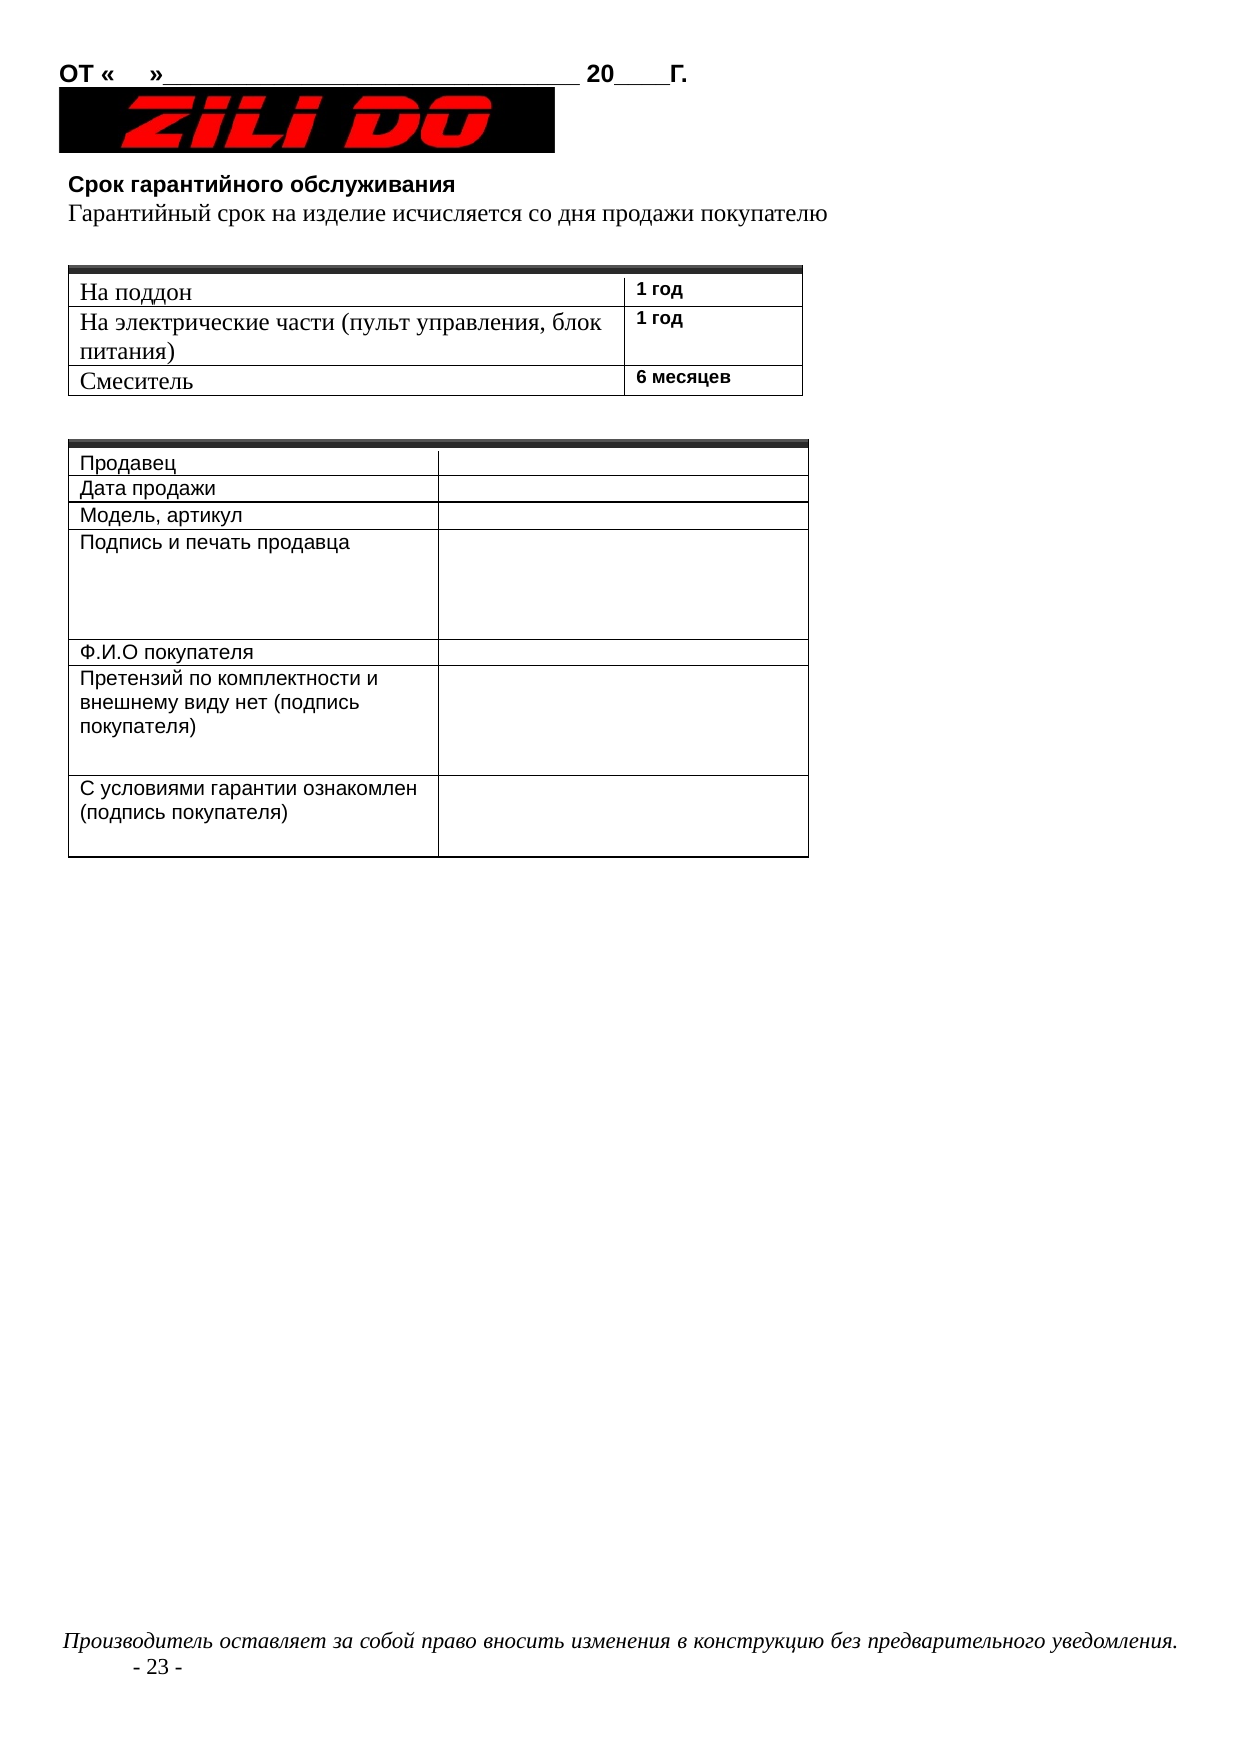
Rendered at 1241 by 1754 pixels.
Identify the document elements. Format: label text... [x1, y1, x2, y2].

table_cell Претензий по комплектности и внешнему виду нет (подпись покупателя) [69, 666, 438, 774]
text ОТ « »______________________________ 20____Г. [59, 58, 1181, 87]
table_cell На электрические части (пульт управления, блок питания) [69, 307, 624, 365]
table_cell 1 год [625, 307, 802, 365]
table_cell С условиями гарантии ознакомлен (подпись покупателя) [69, 776, 438, 856]
table_header На поддон [69, 278, 624, 306]
table_cell [439, 503, 808, 529]
table_header Продавец [69, 451, 438, 475]
table_cell [439, 666, 808, 774]
table_cell Подпись и печать продавца [69, 530, 438, 639]
table_header 1 год [625, 278, 802, 306]
table_cell [439, 776, 808, 856]
table_cell Модель, артикул [69, 503, 438, 529]
table_cell Дата продажи [69, 476, 438, 501]
text Гарантийный срок на изделие исчисляется со дня продажи покупателю [68, 198, 1177, 227]
table_cell Смеситель [69, 366, 624, 394]
table_header [439, 451, 808, 475]
text Срок гарантийного обслуживания [68, 106, 1177, 198]
table_cell Ф.И.О покупателя [69, 640, 438, 665]
picture [58, 87, 555, 153]
table_cell 6 месяцев [625, 366, 802, 394]
table_cell [439, 640, 808, 665]
table_cell [439, 530, 808, 639]
table_cell [439, 476, 808, 501]
